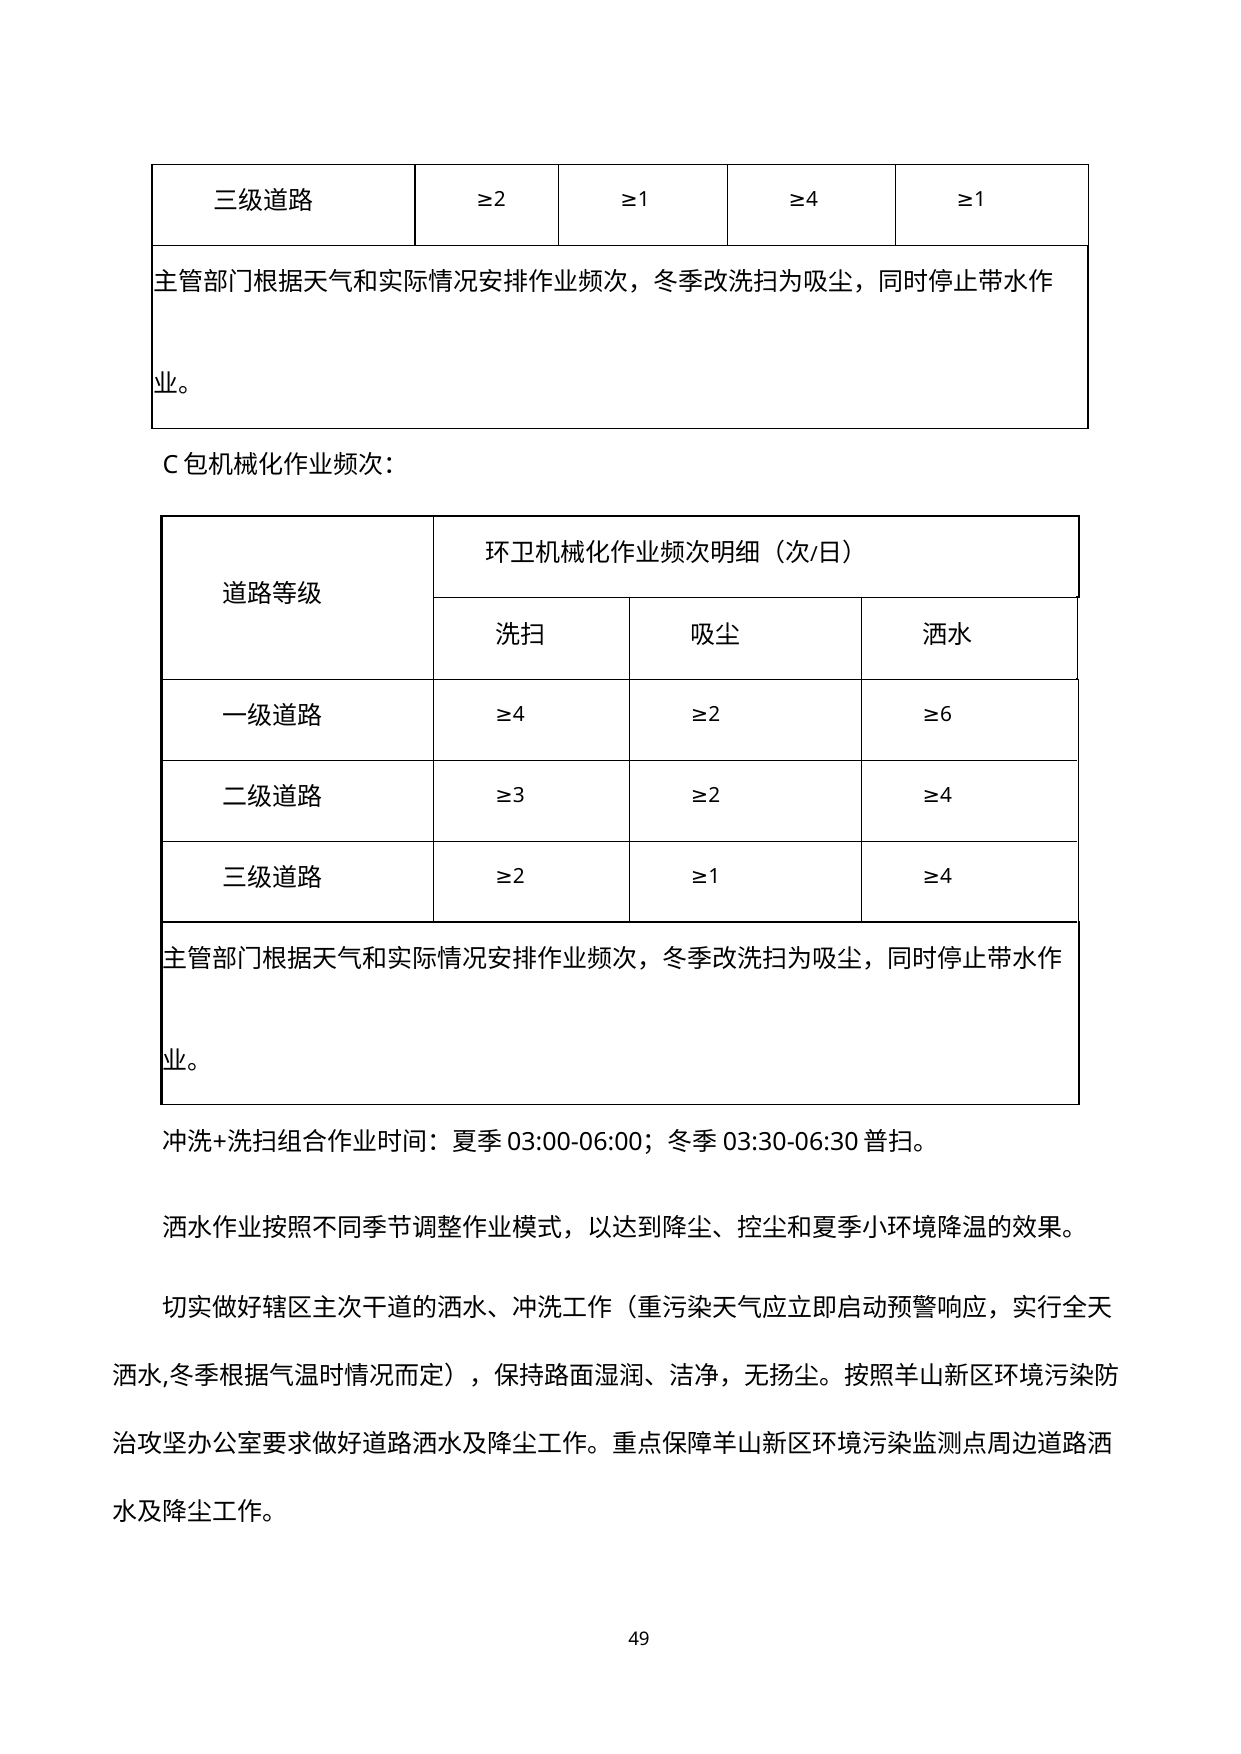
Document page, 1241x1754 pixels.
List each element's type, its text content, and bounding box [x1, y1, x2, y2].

text 洒水作业按照不同季节调整作业模式，以达到降尘、控尘和夏季小环境降温的效果。 [112, 1191, 1128, 1259]
table_cell ≥1 [896, 165, 1088, 245]
table_cell 洗扫 [434, 598, 629, 679]
table_cell ≥4 [434, 680, 629, 759]
table_header 环卫机械化作业频次明细（次/日） [434, 517, 1078, 597]
table_cell ≥2 [630, 761, 861, 841]
table_cell ≥4 [862, 841, 1078, 921]
table_cell 主管部门根据天气和实际情况安排作业频次，冬季改洗扫为吸尘，同时停止带水作业。 [163, 921, 1078, 1104]
table_header 道路等级 [163, 517, 433, 679]
table_cell ≥2 [434, 842, 629, 921]
table_cell 三级道路 [153, 165, 414, 245]
table_cell 主管部门根据天气和实际情况安排作业频次，冬季改洗扫为吸尘，同时停止带水作业。 [153, 246, 1087, 428]
table_cell 二级道路 [163, 761, 433, 841]
table_cell 三级道路 [163, 842, 433, 921]
table_cell 洒水 [862, 598, 1077, 679]
table_cell ≥2 [630, 680, 861, 759]
text 冲洗+洗扫组合作业时间：夏季03:00-06:00；冬季03:30-06:30普扫。 [112, 1105, 1128, 1173]
table_cell ≥1 [630, 842, 861, 921]
table_cell 一级道路 [163, 680, 433, 759]
text 切实做好辖区主次干道的洒水、冲洗工作（重污染天气应立即启动预警响应，实行全天洒水,冬季根据气温时情况而定），保持路面湿润、洁净，无扬尘。按照羊山新区环境污染防治攻坚办公室要求做好道路洒水及降尘工作。重点保障羊山新区环境污染监测点周边道路洒水及降尘工作。 [112, 1272, 1128, 1543]
table_cell ≥1 [559, 165, 727, 245]
table_cell ≥4 [728, 165, 895, 245]
table_cell 吸尘 [630, 598, 861, 679]
text C包机械化作业频次： [112, 429, 1128, 497]
table_cell ≥2 [416, 165, 558, 245]
table_cell ≥4 [862, 760, 1078, 841]
table_cell ≥6 [862, 680, 1078, 759]
table_cell ≥3 [434, 761, 629, 841]
